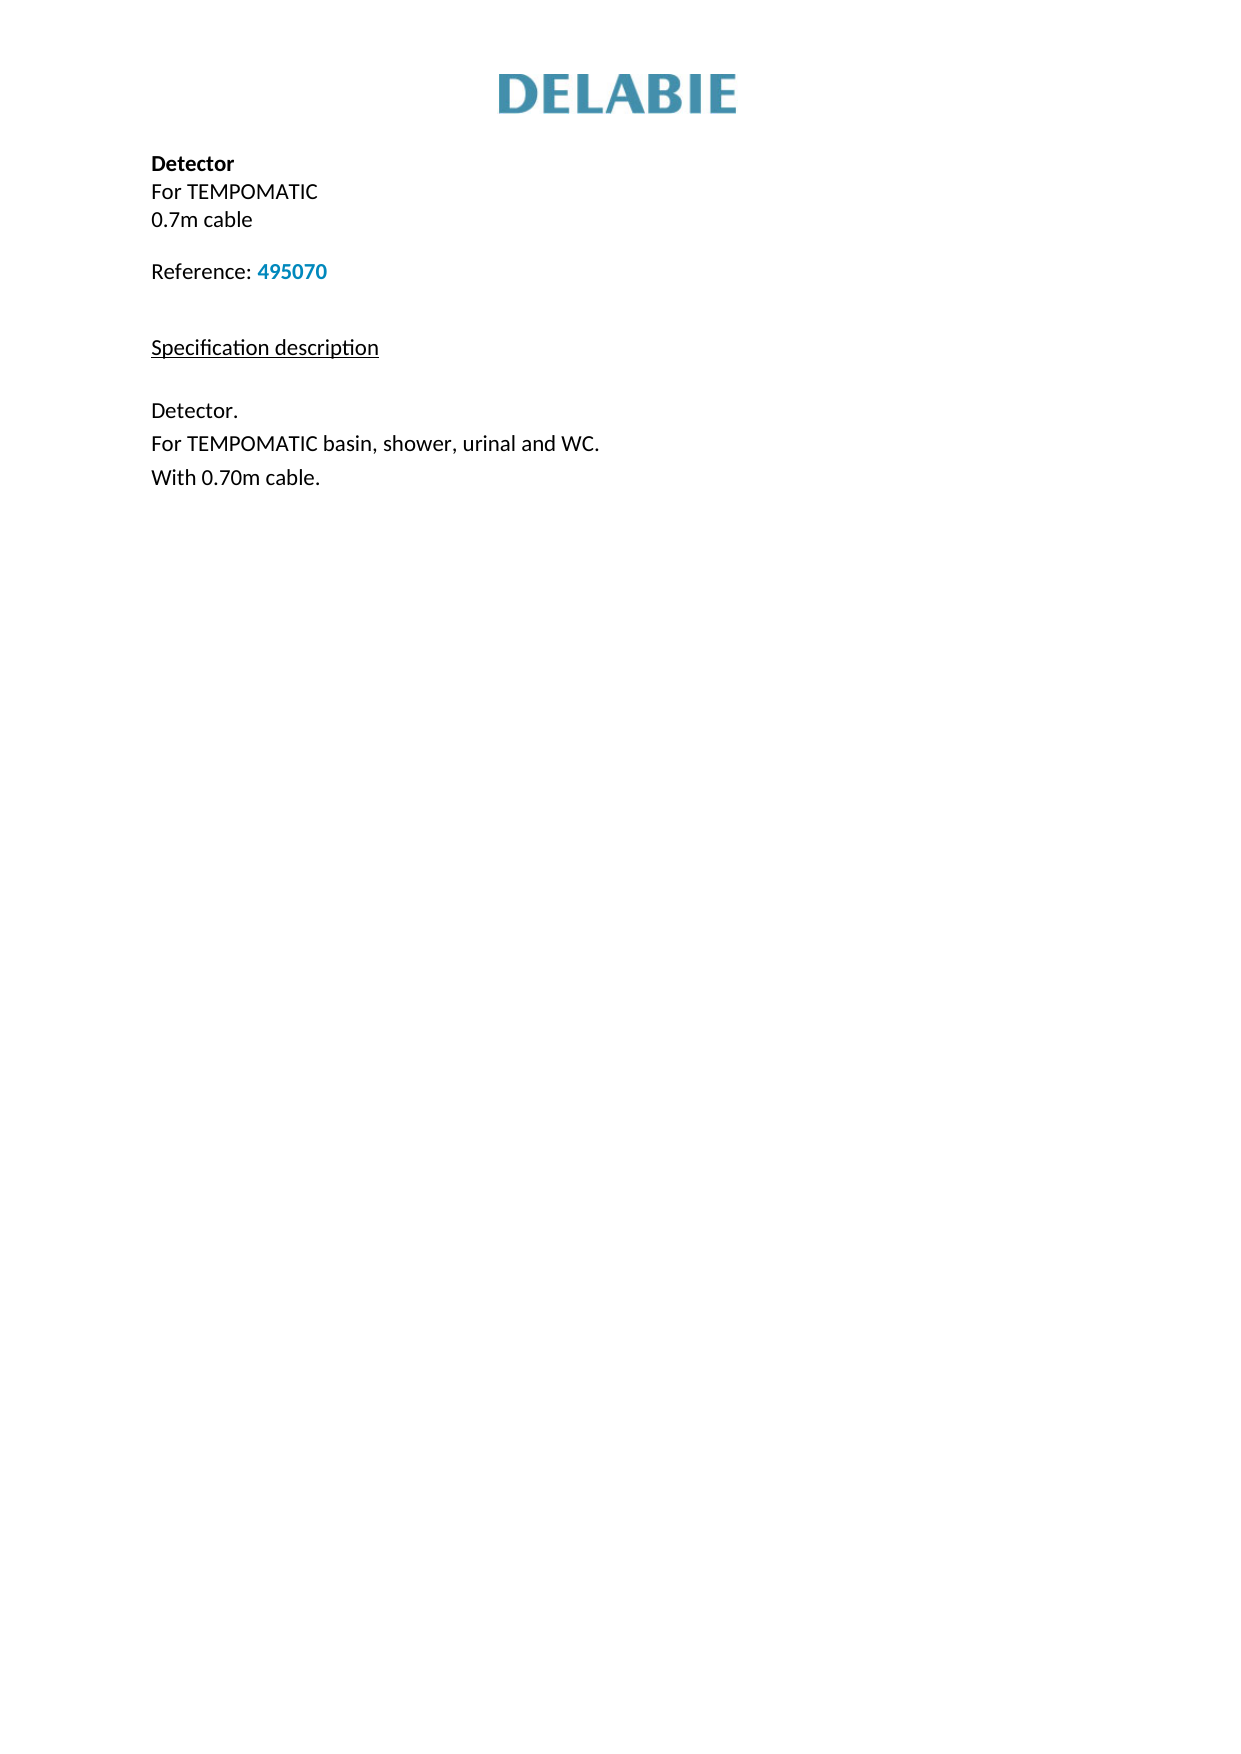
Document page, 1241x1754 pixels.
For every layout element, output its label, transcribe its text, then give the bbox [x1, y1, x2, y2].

text For TEMPOMATIC [151, 177, 1084, 205]
text Reference: 495070 [151, 257, 1084, 285]
text Specification description [151, 333, 1084, 361]
text With 0.70m cable. [151, 463, 1084, 491]
picture [497, 74, 738, 114]
text Detector. [151, 396, 1084, 424]
text 0.7m cable [151, 205, 1084, 233]
text Detector [151, 149, 1084, 177]
text For TEMPOMATIC basin, shower, urinal and WC. [151, 429, 1084, 458]
